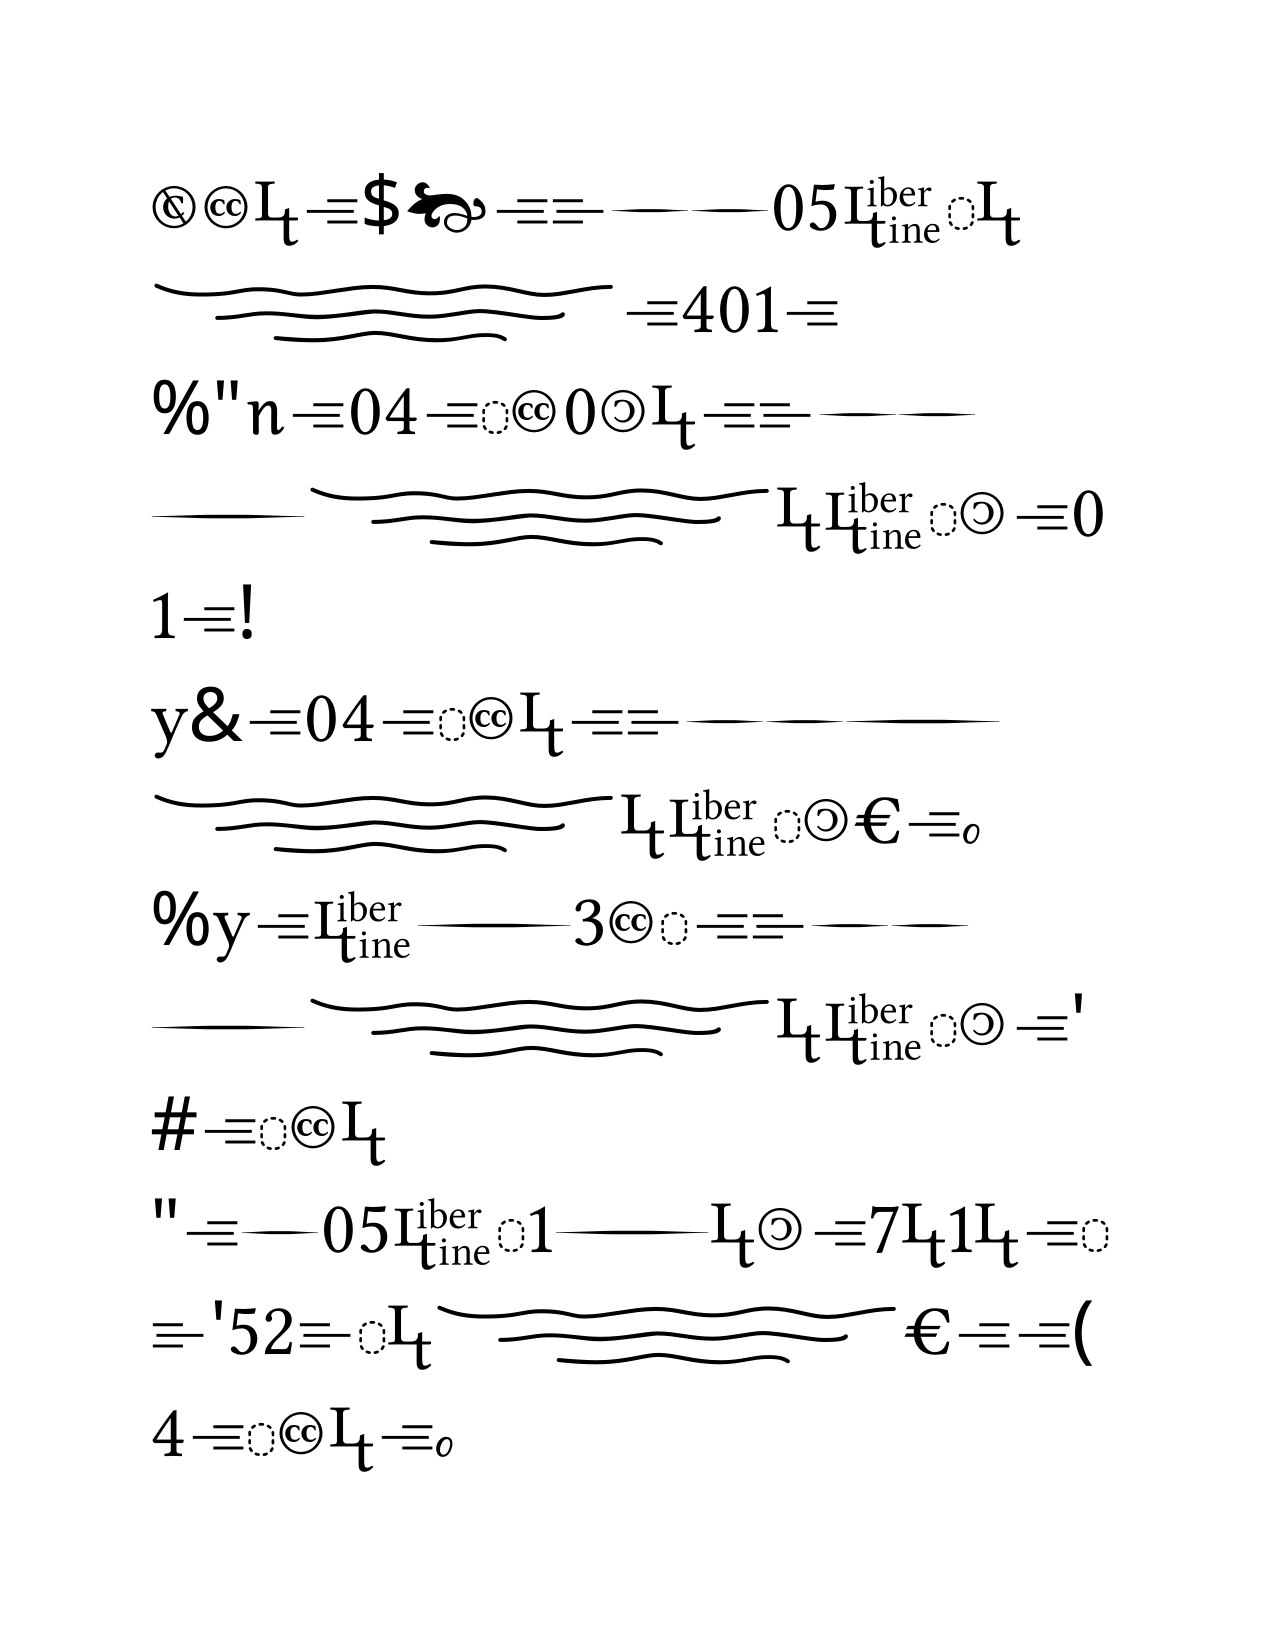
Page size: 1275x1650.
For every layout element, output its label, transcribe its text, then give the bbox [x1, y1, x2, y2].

text $%"!&%'# [150, 150, 1125, 1172]
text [150, 1172, 1125, 1478]
